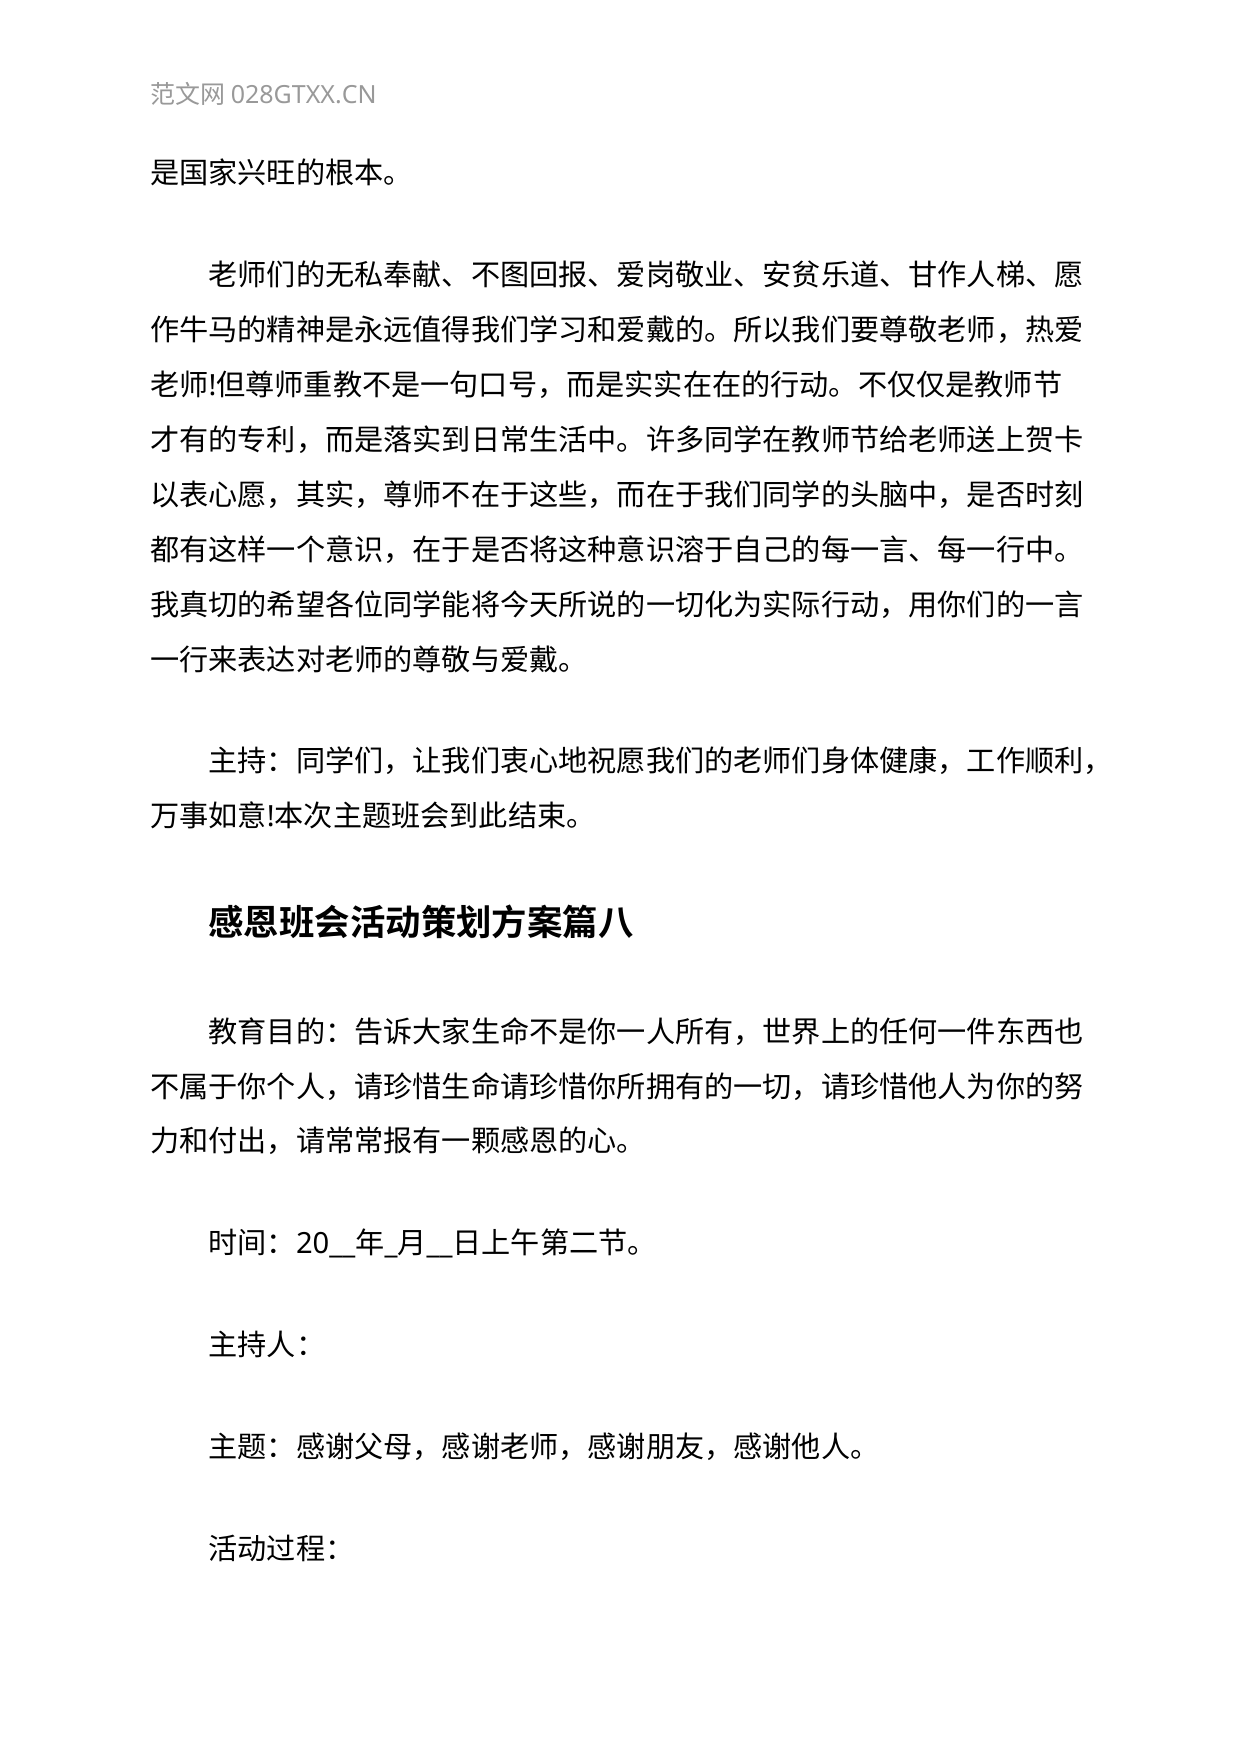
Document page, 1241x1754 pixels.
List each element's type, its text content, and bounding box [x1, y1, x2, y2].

text 老师们的无私奉献、不图回报、爱岗敬业、安贫乐道、甘作人梯、愿作牛马的精神是永远值得我们学习和爱戴的。所以我们要尊敬老师，热爱老师!但尊师重教不是一句口号，而是实实在在的行动。不仅仅是教师节才有的专利，而是落实到日常生活中。许多同学在教师节给老师送上贺卡以表心愿，其实，尊师不在于这些，而在于我们同学的头脑中，是否时刻都有这样一个意识，在于是否将这种意识溶于自己的每一言、每一行中。我真切的希望各位同学能将今天所说的一切化为实际行动，用你们的一言一行来表达对老师的尊敬与爱戴。 [150, 252, 1090, 678]
text 主持人： [150, 1322, 1090, 1364]
text 活动过程： [150, 1525, 1090, 1568]
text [150, 150, 1090, 192]
text 教育目的：告诉大家生命不是你一人所有，世界上的任何一件东西也不属于你个人，请珍惜生命请珍惜你所拥有的一切，请珍惜他人为你的努力和付出，请常常报有一颗感恩的心。 [150, 1008, 1090, 1160]
text 主持：同学们，让我们衷心地祝愿我们的老师们身体健康，工作顺利，万事如意!本次主题班会到此结束。 [150, 738, 1090, 835]
text 主题：感谢父母，感谢老师，感谢朋友，感谢他人。 [150, 1423, 1090, 1466]
text 时间：20__年_月__日上午第二节。 [150, 1220, 1090, 1262]
text 感恩班会活动策划方案篇八 [150, 895, 1090, 946]
